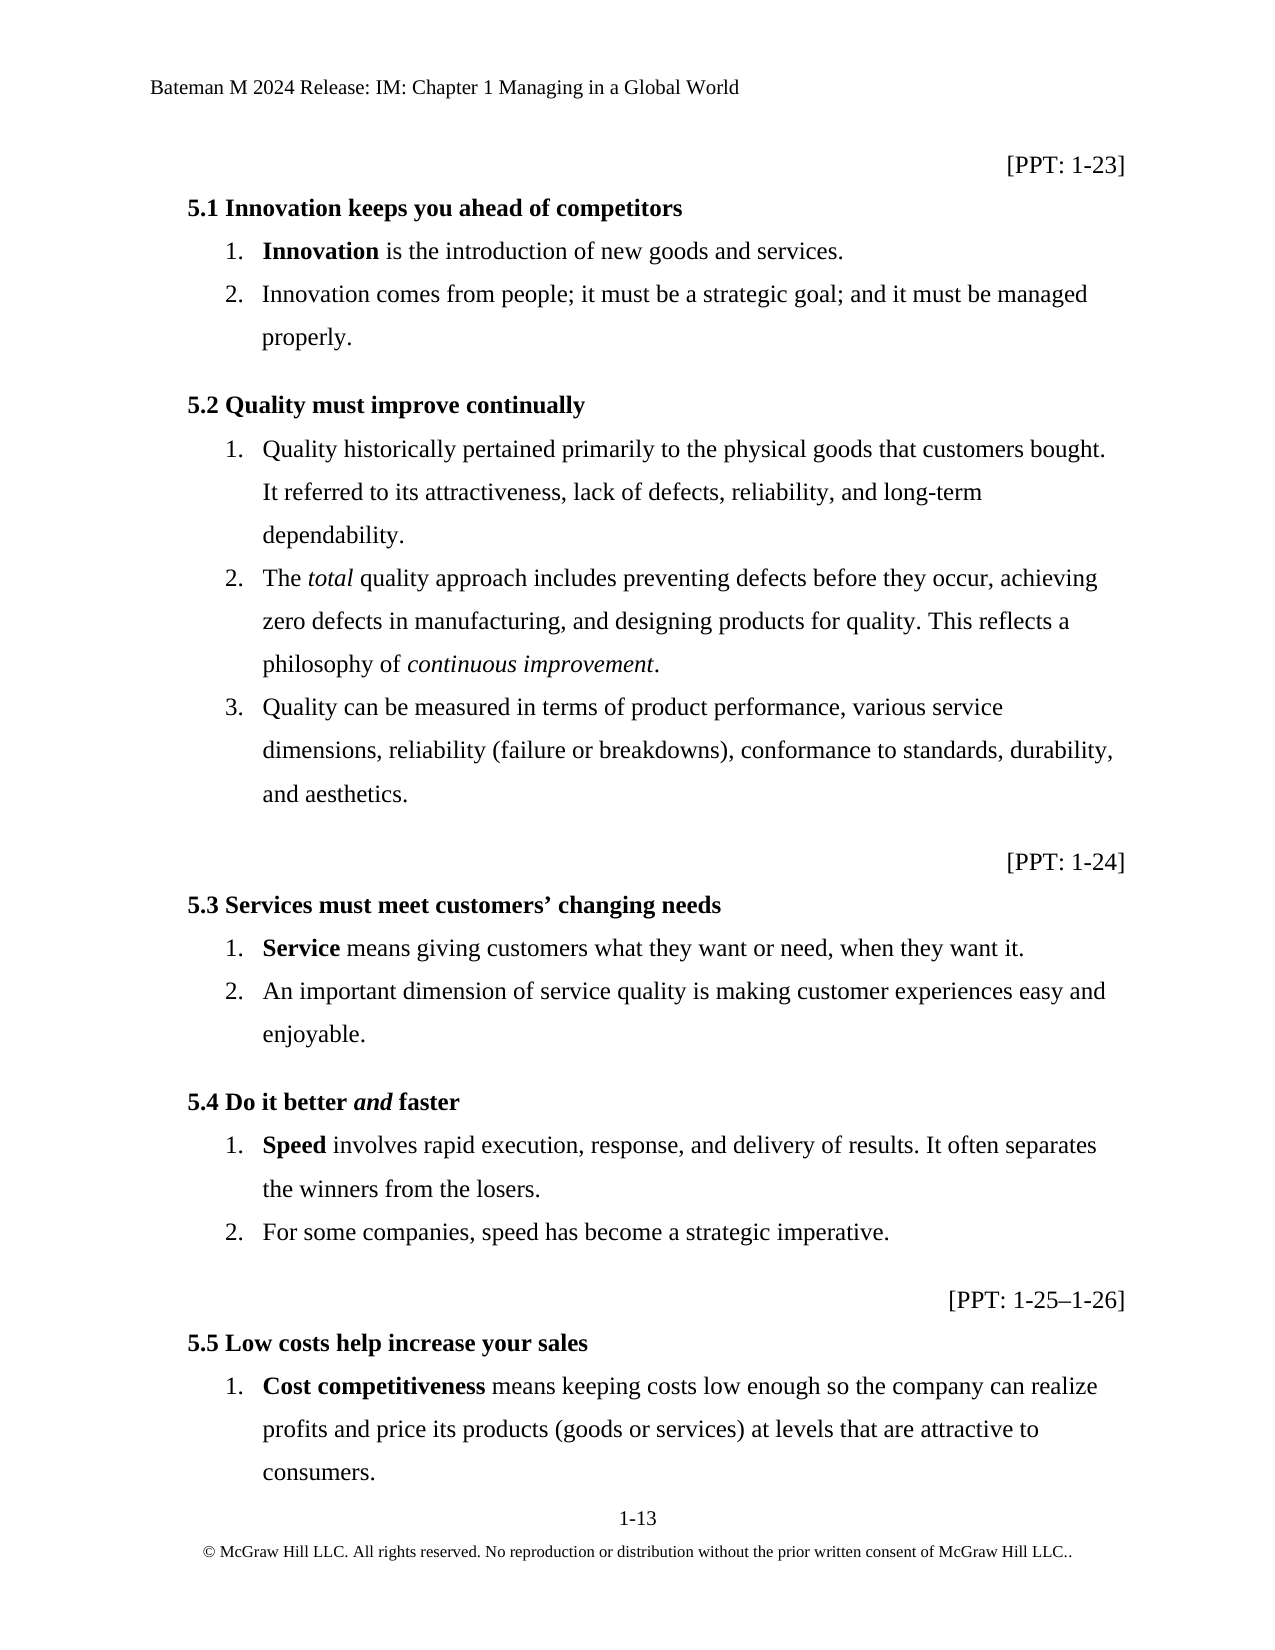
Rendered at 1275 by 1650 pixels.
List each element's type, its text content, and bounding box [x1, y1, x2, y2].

text [PPT: 1-25–1-26] [150, 1285, 1125, 1314]
text 5.2 Quality must improve continually [187, 391, 1125, 419]
list For some companies, speed has become a strategic imperative. [225, 1217, 1125, 1246]
list An important dimension of service quality is making customer experiences easy and enjoyable. [225, 976, 1125, 1048]
text 5.3 Services must meet customers’ changing needs [187, 890, 1125, 919]
list Quality historically pertained primarily to the physical goods that customers bought. It referred to its attractiveness, lack of defects, reliability, and long-term dependability. [225, 434, 1125, 549]
list Speed involves rapid execution, response, and delivery of results. It often separates the winners from the losers. [225, 1131, 1125, 1202]
text 3. Quality can be measured in terms of product performance, various service dimensions, reliability (failure or breakdowns), conformance to standards, durability, and aesthetics. [225, 692, 1125, 807]
text [PPT: 1-23] [150, 150, 1125, 179]
list Innovation is the introduction of new goods and services. [225, 236, 1125, 265]
list Service means giving customers what they want or need, when they want it. [225, 933, 1125, 962]
text 5.4 Do it better and faster [187, 1087, 1125, 1116]
text [PPT: 1-24] [150, 847, 1125, 876]
text 5.1 Innovation keeps you ahead of competitors [187, 193, 1125, 222]
list The total quality approach includes preventing defects before they occur, achieving zero defects in manufacturing, and designing products for quality. This reflects a philosophy of continuous improvement. [225, 563, 1125, 678]
text 2. Innovation comes from people; it must be a strategic goal; and it must be managed properly. [225, 279, 1125, 351]
text 5.5 Low costs help increase your sales [187, 1328, 1125, 1357]
list Cost competitiveness means keeping costs low enough so the company can realize profits and price its products (goods or services) at levels that are attractive to consumers. [225, 1371, 1125, 1486]
